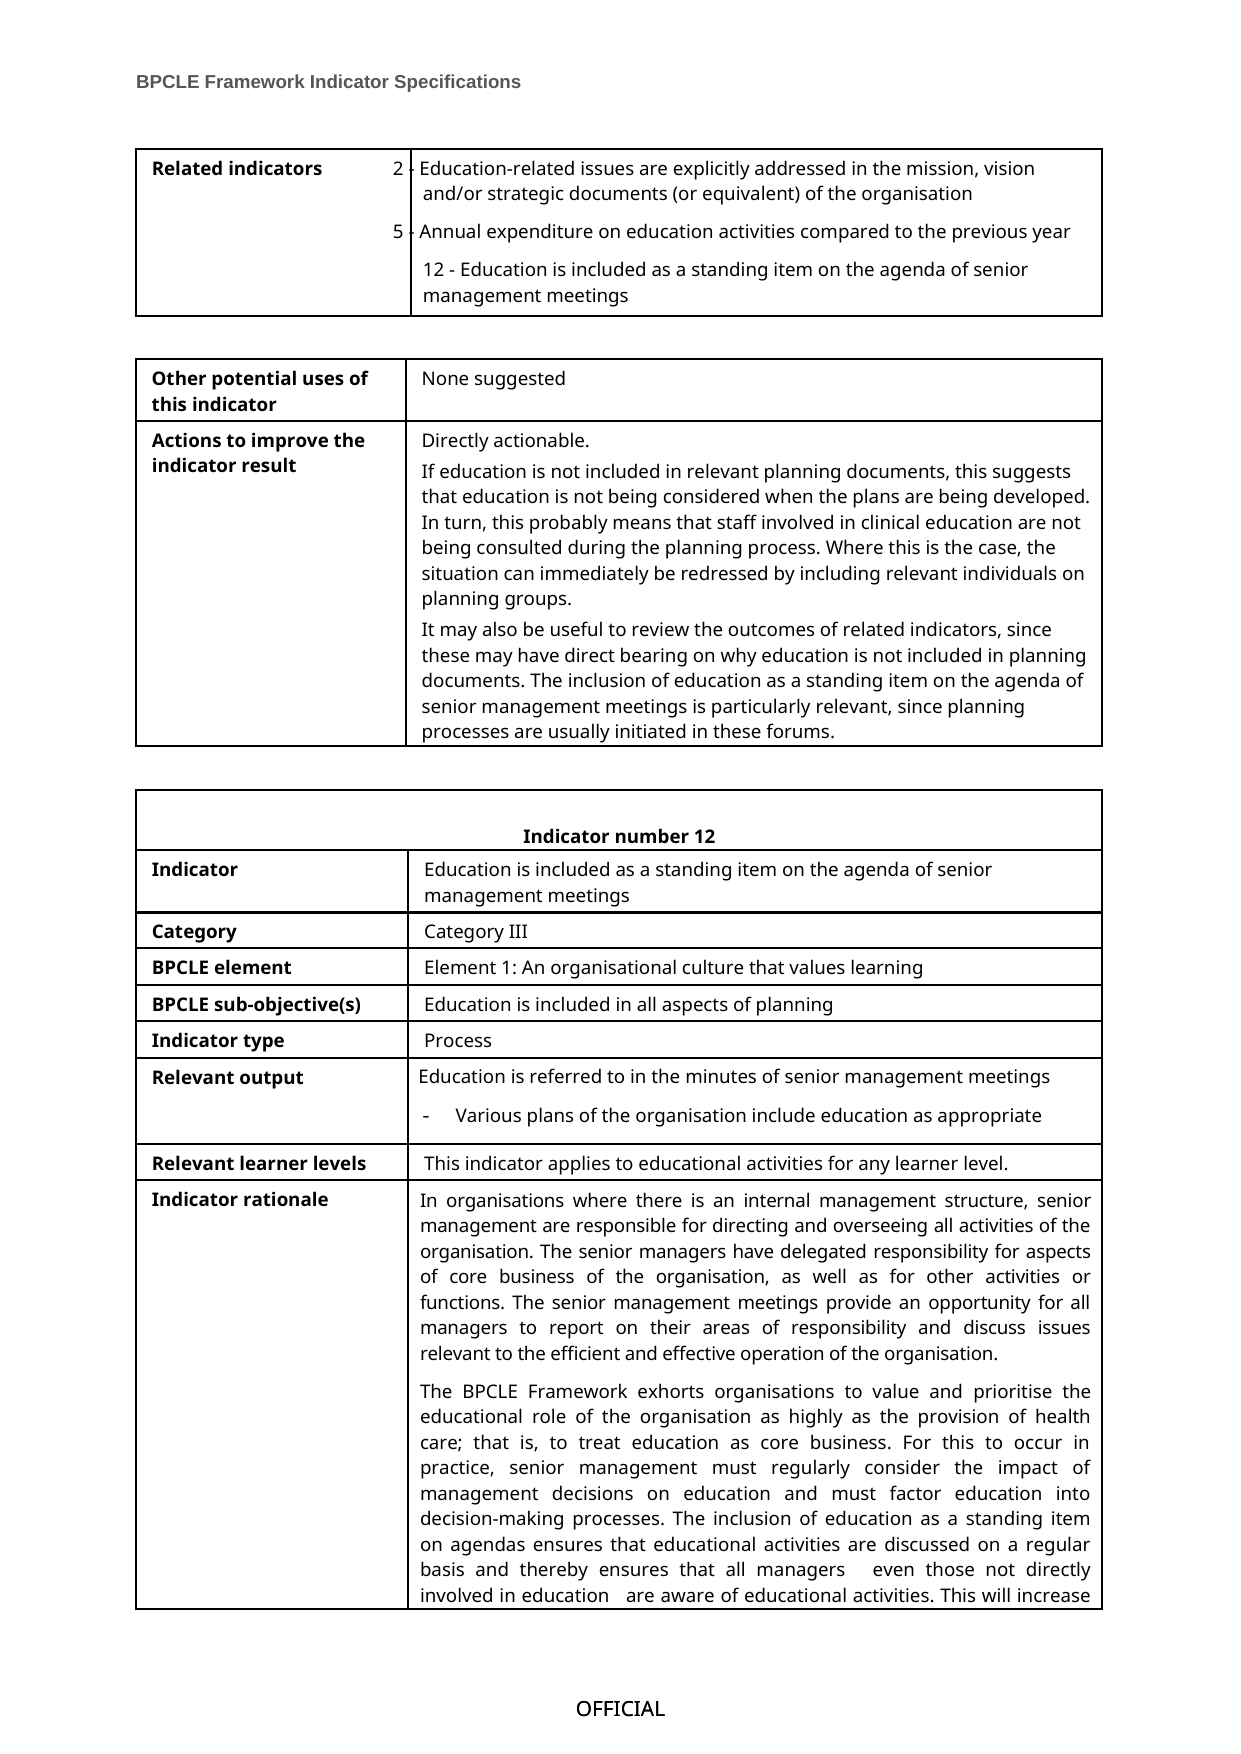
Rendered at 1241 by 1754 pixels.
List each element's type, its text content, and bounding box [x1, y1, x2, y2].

table_cell Element 1: An organisational culture that values learning [409, 949, 1101, 984]
table_cell Education is included as a standing item on the agenda of senior management meetings [409, 851, 1101, 911]
table_cell Process [409, 1022, 1101, 1057]
table_cell Directly actionable. If education is not included in relevant planning documents, this suggests that education is not being considered when the plans are being developed. In turn, this probably means that staff involved in clinical education are not being consulted during the planning process. Where this is the case, the situation can immediately be redressed by including relevant individuals on planning groups. It may also be useful to review the outcomes of related indicators, since these may have direct bearing on why education is not included in planning documents. The inclusion of education as a standing item on the agenda of senior management meetings is particularly relevant, since planning processes are usually initiated in these forums. [407, 422, 1101, 745]
table_cell Education is included in all aspects of planning [409, 986, 1101, 1020]
table_header Indicator number 12 [137, 791, 1101, 849]
table_cell Related indicators [137, 150, 410, 314]
table_cell This indicator applies to educational activities for any learner level. [409, 1145, 1101, 1179]
table_cell Indicator [137, 851, 407, 911]
table_cell - Education is referred to in the minutes of senior management meetings - Various plans of the organisation include education as appropriate [409, 1059, 1101, 1142]
table_cell Relevant output [137, 1059, 407, 1142]
table_cell Category III [409, 914, 1101, 947]
table_cell Category [137, 914, 407, 947]
table_cell BPCLE sub-objective(s) [137, 986, 407, 1020]
table_header None suggested [407, 360, 1101, 420]
table_cell BPCLE element [137, 949, 407, 984]
table_header Other potential uses of this indicator [137, 360, 405, 420]
table_cell Actions to improve the indicator result [137, 422, 405, 745]
table_cell Indicator type [137, 1022, 407, 1057]
table_cell Indicator rationale [137, 1181, 407, 1608]
table_cell Relevant learner levels [137, 1145, 407, 1179]
table_cell 2 - Education-related issues are explicitly addressed in the mission, vision and/or strategic documents (or equivalent) of the organisation 5 - Annual expenditure on education activities compared to the previous year 12 - Education is included as a standing item on the agenda of senior management meetings [412, 150, 1101, 314]
